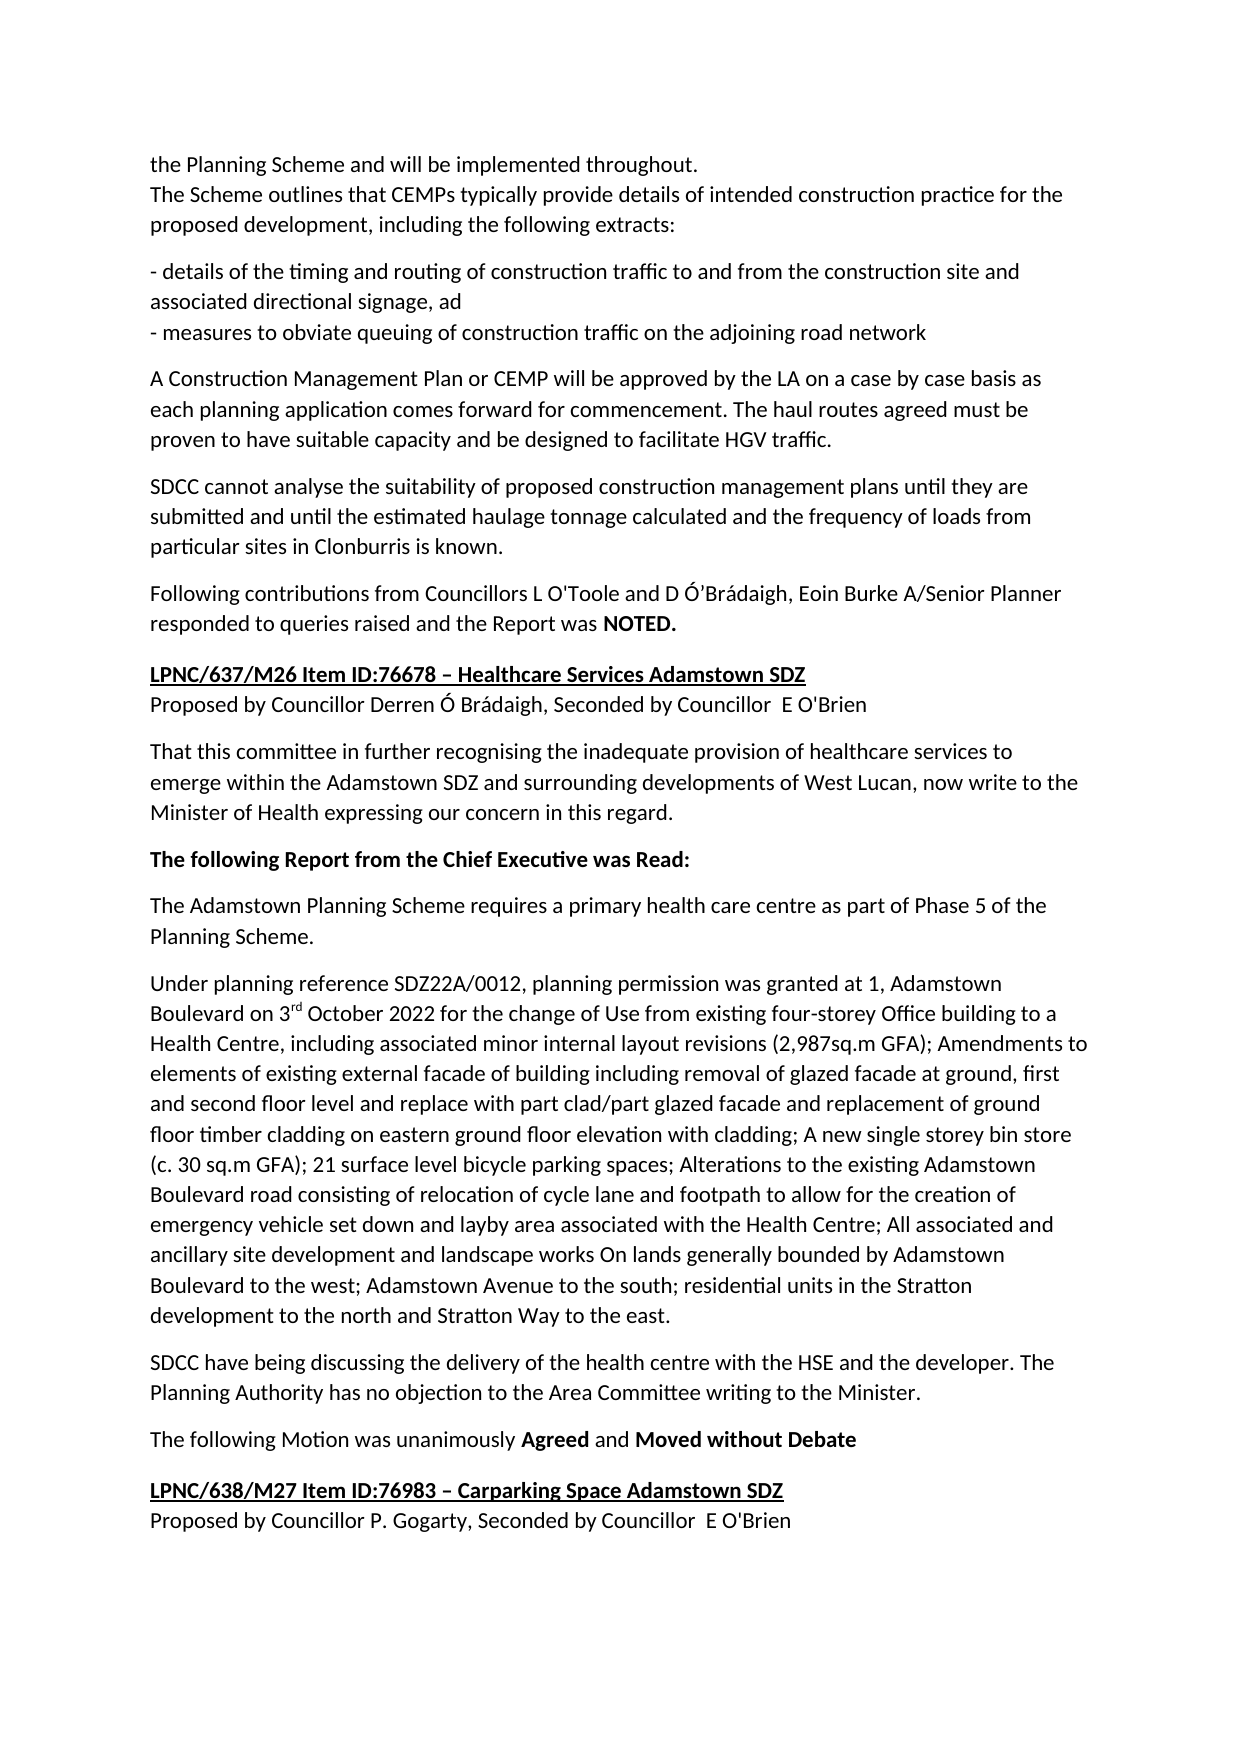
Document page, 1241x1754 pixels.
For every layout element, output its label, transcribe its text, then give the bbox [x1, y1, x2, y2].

text Following contributions from Councillors L O'Toole and D Ó’Brádaigh, Eoin Burke A/Senior Planner responded to queries raised and the Report was NOTED. [150, 579, 1090, 637]
text SDCC have being discussing the delivery of the health centre with the HSE and the developer. The Planning Authority has no objection to the Area Committee writing to the Minister. [150, 1348, 1090, 1406]
text Proposed by Councillor Derren Ó Brádaigh, Seconded by Councillor E O'Brien [150, 691, 1090, 719]
text A Construction Management Plan or CEMP will be approved by the LA on a case by case basis as each planning application comes forward for commencement. The haul routes agreed must be proven to have suitable capacity and be designed to facilitate HGV traffic. [150, 364, 1090, 453]
text Proposed by Councillor P. Gogarty, Seconded by Councillor E O'Brien [150, 1506, 1090, 1534]
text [150, 150, 1090, 238]
subtitle LPNC/637/M26 Item ID:76678 – Healthcare Services Adamstown SDZ [150, 660, 1090, 688]
text Under planning reference SDZ22A/0012, planning permission was granted at 1, Adamstown Boulevard on 3rd October 2022 for the change of Use from existing four-storey Office building to a Health Centre, including associated minor internal layout revisions (2,987sq.m GFA); Amendments to elements of existing external facade of building including removal of glazed facade at ground, first and second floor level and replace with part clad/part glazed facade and replacement of ground floor timber cladding on eastern ground floor elevation with cladding; A new single storey bin store (c. 30 sq.m GFA); 21 surface level bicycle parking spaces; Alterations to the existing Adamstown Boulevard road consisting of relocation of cycle lane and footpath to allow for the creation of emergency vehicle set down and layby area associated with the Health Centre; All associated and ancillary site development and landscape works On lands generally bounded by Adamstown Boulevard to the west; Adamstown Avenue to the south; residential units in the Stratton development to the north and Stratton Way to the east. [150, 969, 1090, 1329]
text The following Motion was unanimously Agreed and Moved without Debate [150, 1425, 1090, 1453]
text SDCC cannot analyse the suitability of proposed construction management plans until they are submitted and until the estimated haulage tonnage calculated and the frequency of loads from particular sites in Clonburris is known. [150, 472, 1090, 560]
text The Adamstown Planning Scheme requires a primary health care centre as part of Phase 5 of the Planning Scheme. [150, 892, 1090, 950]
subtitle LPNC/638/M27 Item ID:76983 – Carparking Space Adamstown SDZ [150, 1476, 1090, 1504]
text That this committee in further recognising the inadequate provision of healthcare services to emerge within the Adamstown SDZ and surrounding developments of West Lucan, now write to the Minister of Health expressing our concern in this regard. [150, 737, 1090, 826]
text - details of the timing and routing of construction traffic to and from the construction site and associated directional signage, ad - measures to obviate queuing of construction traffic on the adjoining road network [150, 257, 1090, 346]
text The following Report from the Chief Executive was Read: [150, 845, 1090, 873]
